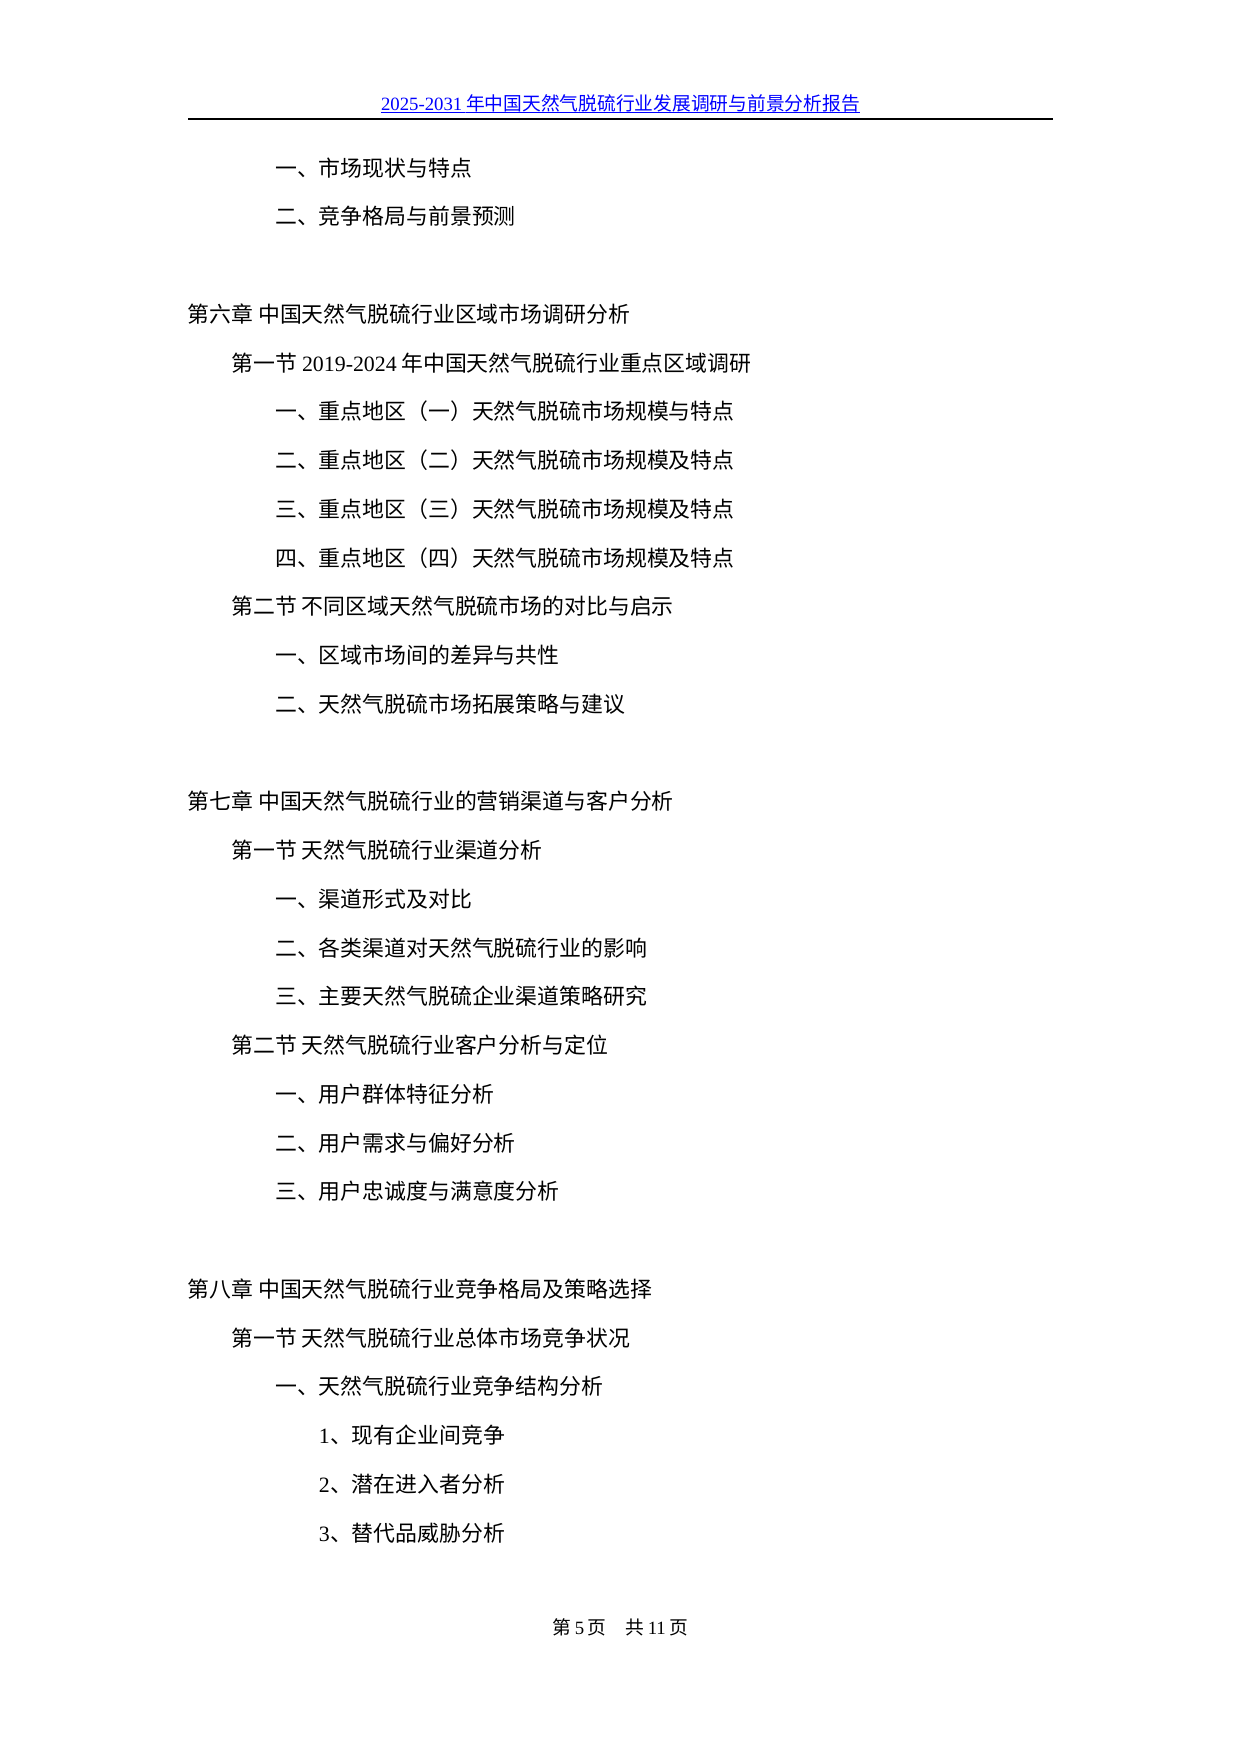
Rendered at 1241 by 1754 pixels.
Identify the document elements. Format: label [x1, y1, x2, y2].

text [187, 150, 1053, 1548]
